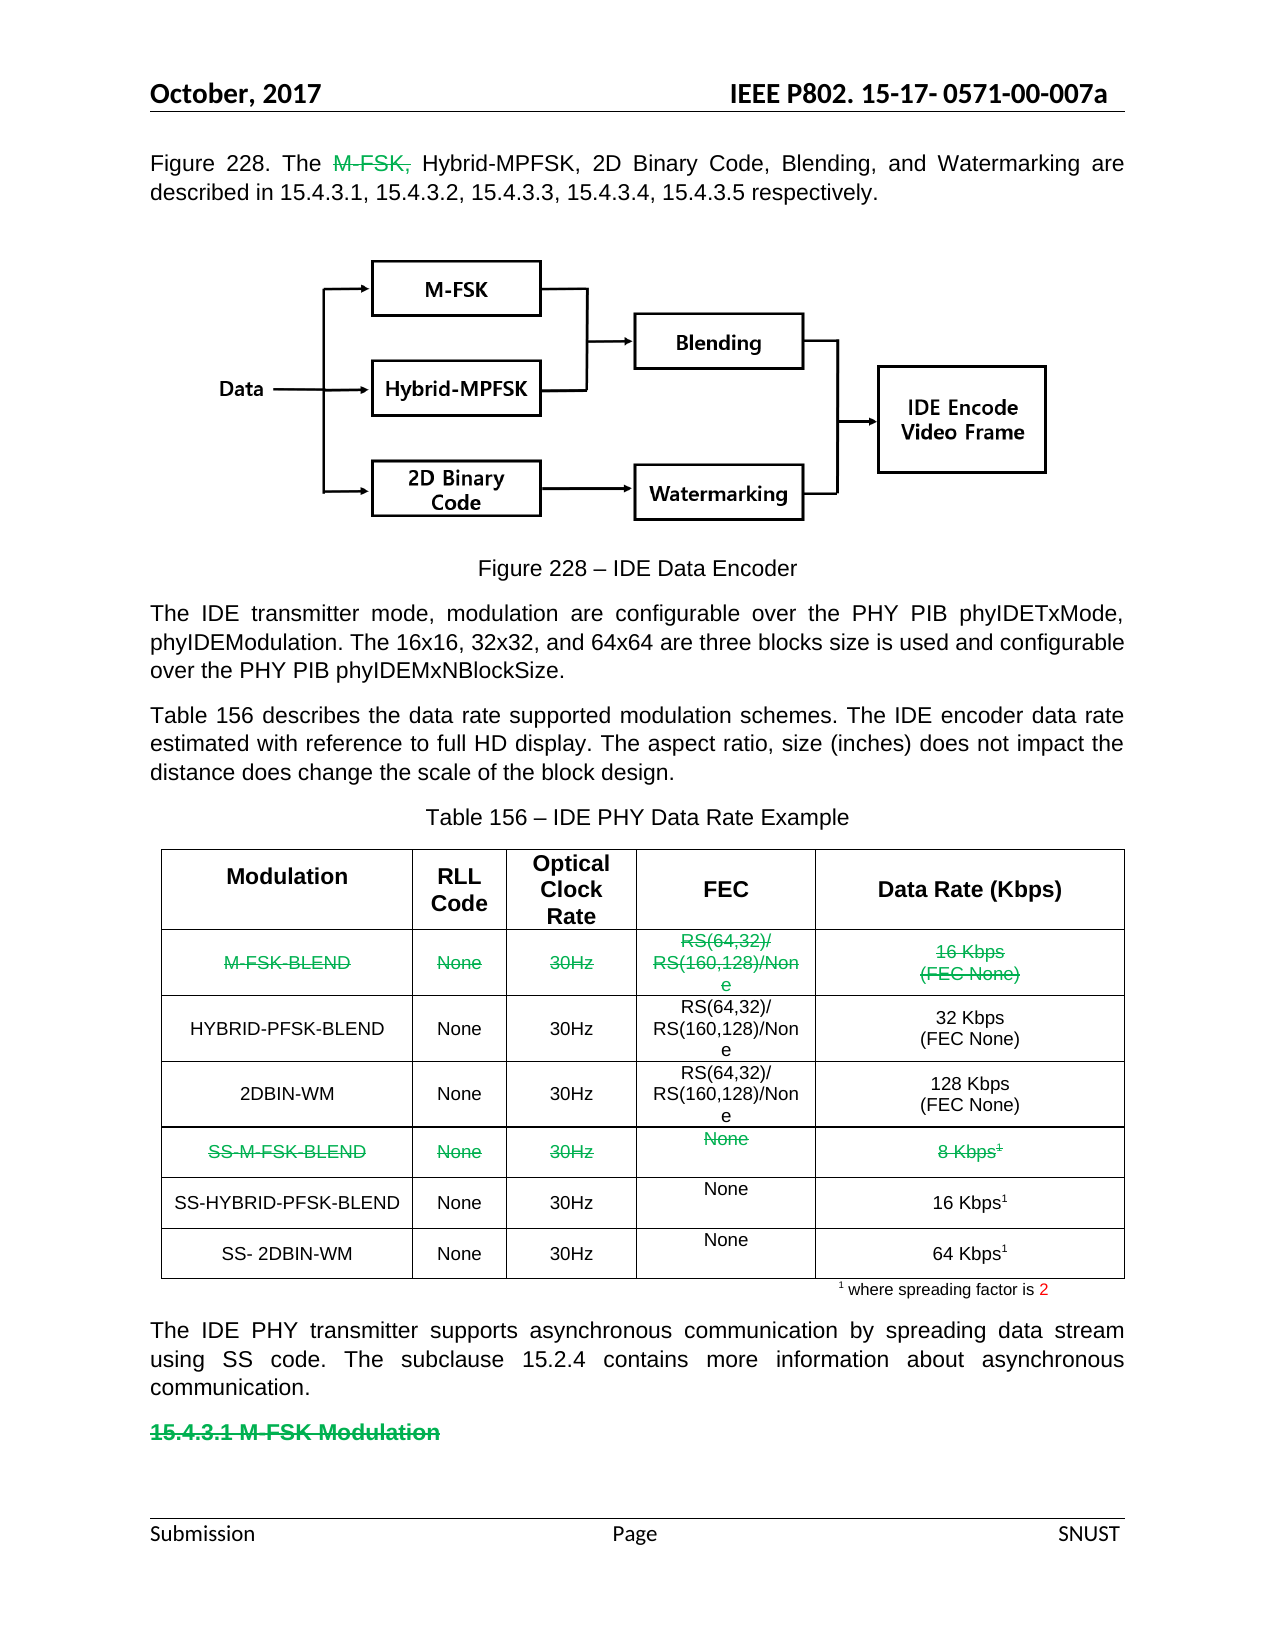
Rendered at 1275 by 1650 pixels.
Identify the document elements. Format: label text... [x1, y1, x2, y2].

table_cell RS(64,32)/ RS(160,128)/None [637, 1062, 815, 1126]
table_header FEC [637, 850, 815, 929]
picture [218, 223, 1057, 536]
text Table 156 describes the data rate supported modulation schemes. The IDE encoder data rate estimated with reference to full HD display. The aspect ratio, size (inches) does not impact the distance does change the scale of the block design. [150, 702, 1125, 785]
table_header Optical Clock Rate [507, 850, 636, 929]
table_cell None [637, 1178, 815, 1228]
text 15.4.3.1 M-FSK Modulation [150, 1419, 1125, 1446]
table_cell RS(64,32)/ RS(160,128)/None [637, 996, 815, 1061]
table_cell 30Hz [507, 1229, 636, 1278]
table_cell 30Hz [507, 996, 636, 1061]
table_cell 2DBIN-WM [162, 1062, 412, 1126]
table_header Modulation [162, 850, 412, 929]
table_cell None [413, 1062, 506, 1126]
table_cell None [413, 930, 506, 995]
table_cell 30Hz [507, 1128, 636, 1177]
table_cell 16 Kbps1 [816, 1178, 1124, 1228]
table_cell M-FSK-BLEND [162, 930, 412, 995]
text The IDE transmitter mode, modulation are configurable over the PHY PIB phyIDETxMode, phyIDEModulation. The 16x16, 32x32, and 64x64 are three blocks size is used and configurable over the PHY PIB phyIDEMxNBlockSize. [150, 600, 1125, 683]
table_cell None [637, 1229, 815, 1278]
text Table 156 – IDE PHY Data Rate Example [150, 804, 1125, 830]
table_cell 30Hz [507, 930, 636, 995]
table_cell 8 Kbps1 [816, 1128, 1124, 1177]
table_cell 32 Kbps (FEC None) [816, 996, 1124, 1061]
table_cell None [413, 1229, 506, 1278]
text 1 where spreading factor is 2 [150, 1279, 1125, 1298]
text Figure 228 – IDE Data Encoder [150, 555, 1125, 581]
table_cell None [413, 996, 506, 1061]
table_cell None [413, 1178, 506, 1228]
table_cell 16 Kbps (FEC None) [816, 930, 1124, 995]
text The IDE PHY transmitter supports asynchronous communication by spreading data stream using SS code. The subclause 15.2.4 contains more information about asynchronous communication. [150, 1317, 1125, 1400]
table_cell 30Hz [507, 1062, 636, 1126]
table_cell SS-M-FSK-BLEND [162, 1128, 412, 1177]
table_cell RS(64,32)/ RS(160,128)/None [637, 930, 815, 995]
table_header Data Rate (Kbps) [816, 850, 1124, 929]
table_cell HYBRID-PFSK-BLEND [162, 996, 412, 1061]
table_header RLL Code [413, 850, 506, 929]
table_cell SS- 2DBIN-WM [162, 1229, 412, 1278]
table_cell 64 Kbps1 [816, 1229, 1124, 1278]
table_cell None [413, 1128, 506, 1177]
table_cell 30Hz [507, 1178, 636, 1228]
table_cell SS-HYBRID-PFSK-BLEND [162, 1178, 412, 1228]
table_cell None [637, 1128, 815, 1177]
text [150, 150, 1125, 205]
table_cell 128 Kbps (FEC None) [816, 1062, 1124, 1126]
